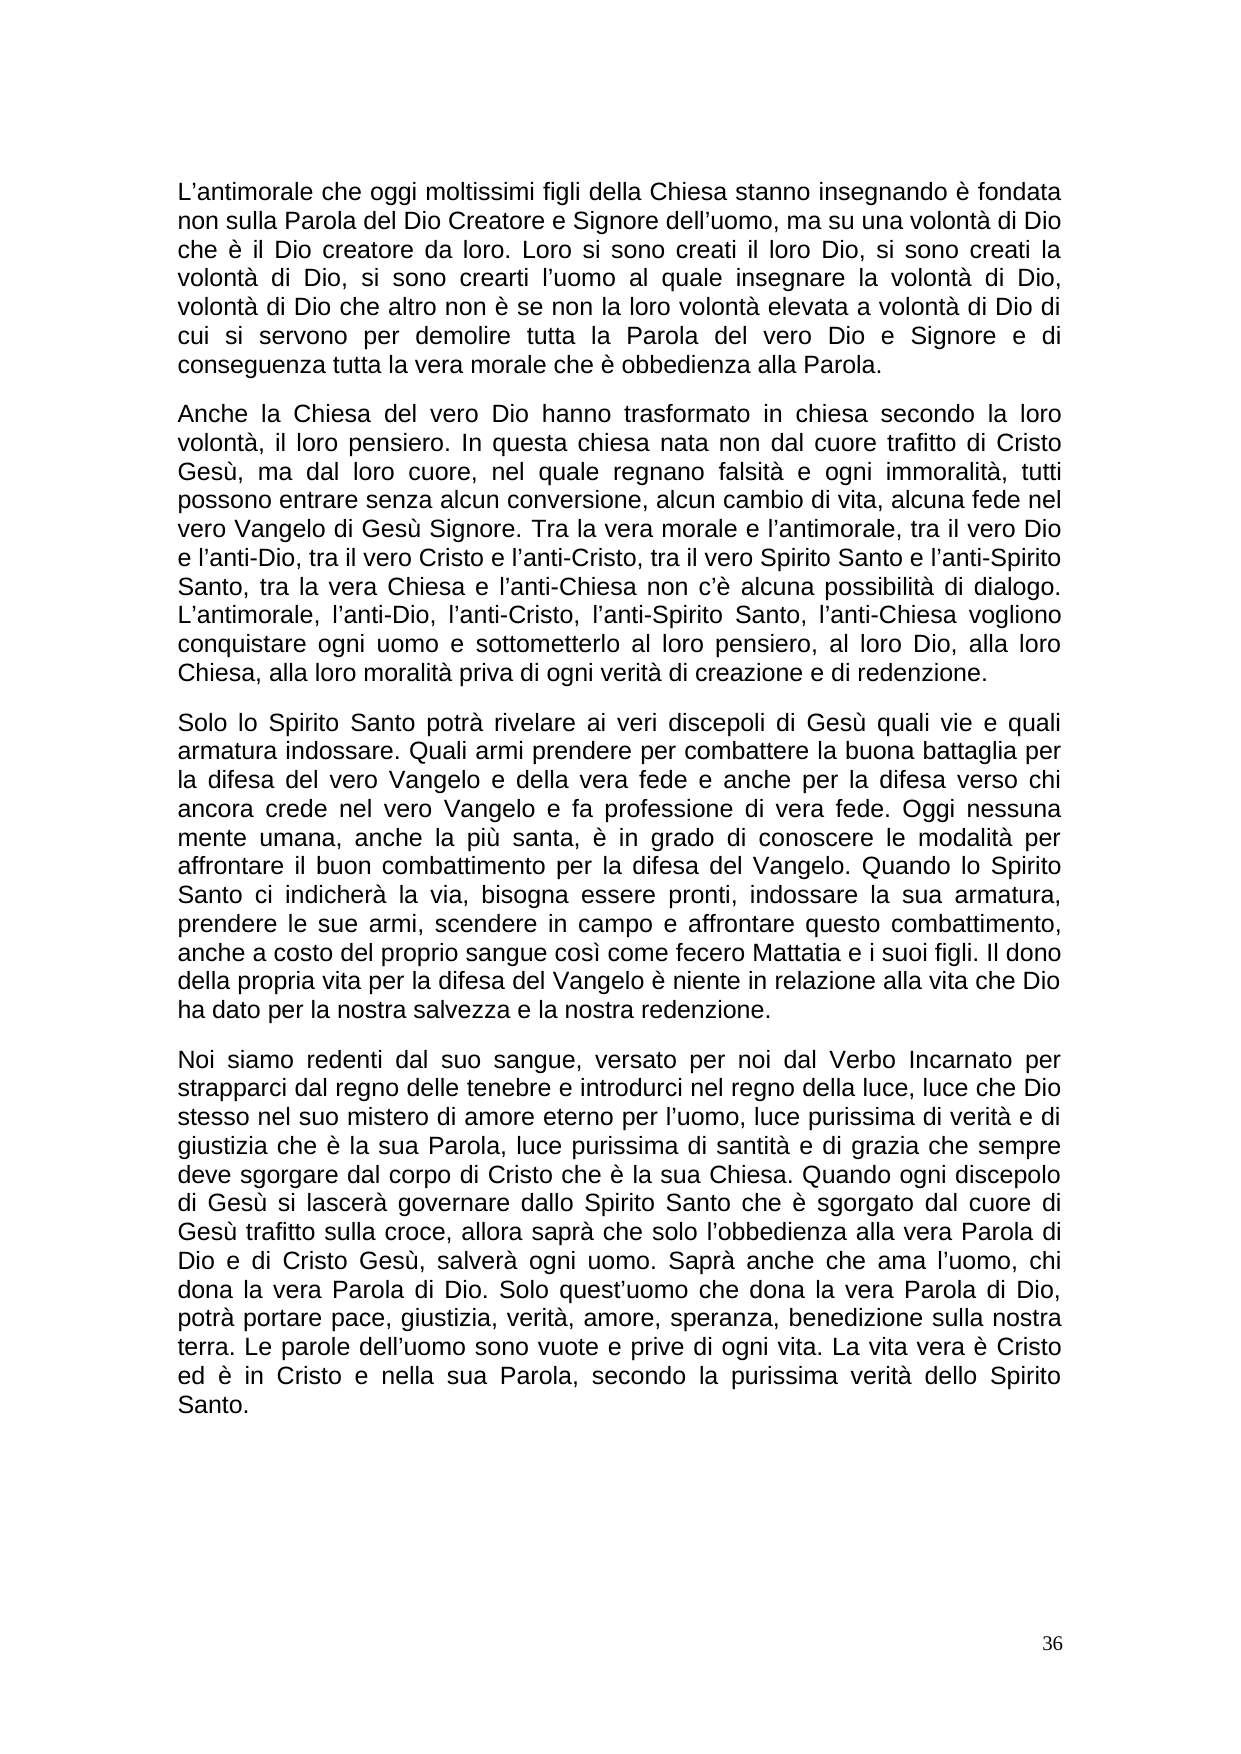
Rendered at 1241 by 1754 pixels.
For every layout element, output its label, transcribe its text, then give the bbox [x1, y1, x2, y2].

text Noi siamo redenti dal suo sangue, versato per noi dal Verbo Incarnato per strapparci dal regno delle tenebre e introdurci nel regno della luce, luce che Dio stesso nel suo mistero di amore eterno per l’uomo, luce purissima di verità e di giustizia che è la sua Parola, luce purissima di santità e di grazia che sempre deve sgorgare dal corpo di Cristo che è la sua Chiesa. Quando ogni discepolo di Gesù si lascerà governare dallo Spirito Santo che è sgorgato dal cuore di Gesù trafitto sulla croce, allora saprà che solo l’obbedienza alla vera Parola di Dio e di Cristo Gesù, salverà ogni uomo. Saprà anche che ama l’uomo, chi dona la vera Parola di Dio. Solo quest’uomo che dona la vera Parola di Dio, potrà portare pace, giustizia, verità, amore, speranza, benedizione sulla nostra terra. Le parole dell’uomo sono vuote e prive di ogni vita. La vita vera è Cristo ed è in Cristo e nella sua Parola, secondo la purissima verità dello Spirito Santo. [177, 1045, 1063, 1418]
text Solo lo Spirito Santo potrà rivelare ai veri discepoli di Gesù quali vie e quali armatura indossare. Quali armi prendere per combattere la buona battaglia per la difesa del vero Vangelo e della vera fede e anche per la difesa verso chi ancora crede nel vero Vangelo e fa professione di vera fede. Oggi nessuna mente umana, anche la più santa, è in grado di conoscere le modalità per affrontare il buon combattimento per la difesa del Vangelo. Quando lo Spirito Santo ci indicherà la via, bisogna essere pronti, indossare la sua armatura, prendere le sue armi, scendere in campo e affrontare questo combattimento, anche a costo del proprio sangue così come fecero Mattatia e i suoi figli. Il dono della propria vita per la difesa del Vangelo è niente in relazione alla vita che Dio ha dato per la nostra salvezza e la nostra redenzione. [177, 708, 1063, 1024]
text L’antimorale che oggi moltissimi figli della Chiesa stanno insegnando è fondata non sulla Parola del Dio Creatore e Signore dell’uomo, ma su una volontà di Dio che è il Dio creatore da loro. Loro si sono creati il loro Dio, si sono creati la volontà di Dio, si sono crearti l’uomo al quale insegnare la volontà di Dio, volontà di Dio che altro non è se non la loro volontà elevata a volontà di Dio di cui si servono per demolire tutta la Parola del vero Dio e Signore e di conseguenza tutta la vera morale che è obbedienza alla Parola. [177, 177, 1063, 378]
text Anche la Chiesa del vero Dio hanno trasformato in chiesa secondo la loro volontà, il loro pensiero. In questa chiesa nata non dal cuore trafitto di Cristo Gesù, ma dal loro cuore, nel quale regnano falsità e ogni immoralità, tutti possono entrare senza alcun conversione, alcun cambio di vita, alcuna fede nel vero Vangelo di Gesù Signore. Tra la vera morale e l’antimorale, tra il vero Dio e l’anti-Dio, tra il vero Cristo e l’anti-Cristo, tra il vero Spirito Santo e l’anti-Spirito Santo, tra la vera Chiesa e l’anti-Chiesa non c’è alcuna possibilità di dialogo. L’antimorale, l’anti-Dio, l’anti-Cristo, l’anti-Spirito Santo, l’anti-Chiesa vogliono conquistare ogni uomo e sottometterlo al loro pensiero, al loro Dio, alla loro Chiesa, alla loro moralità priva di ogni verità di creazione e di redenzione. [177, 399, 1063, 687]
